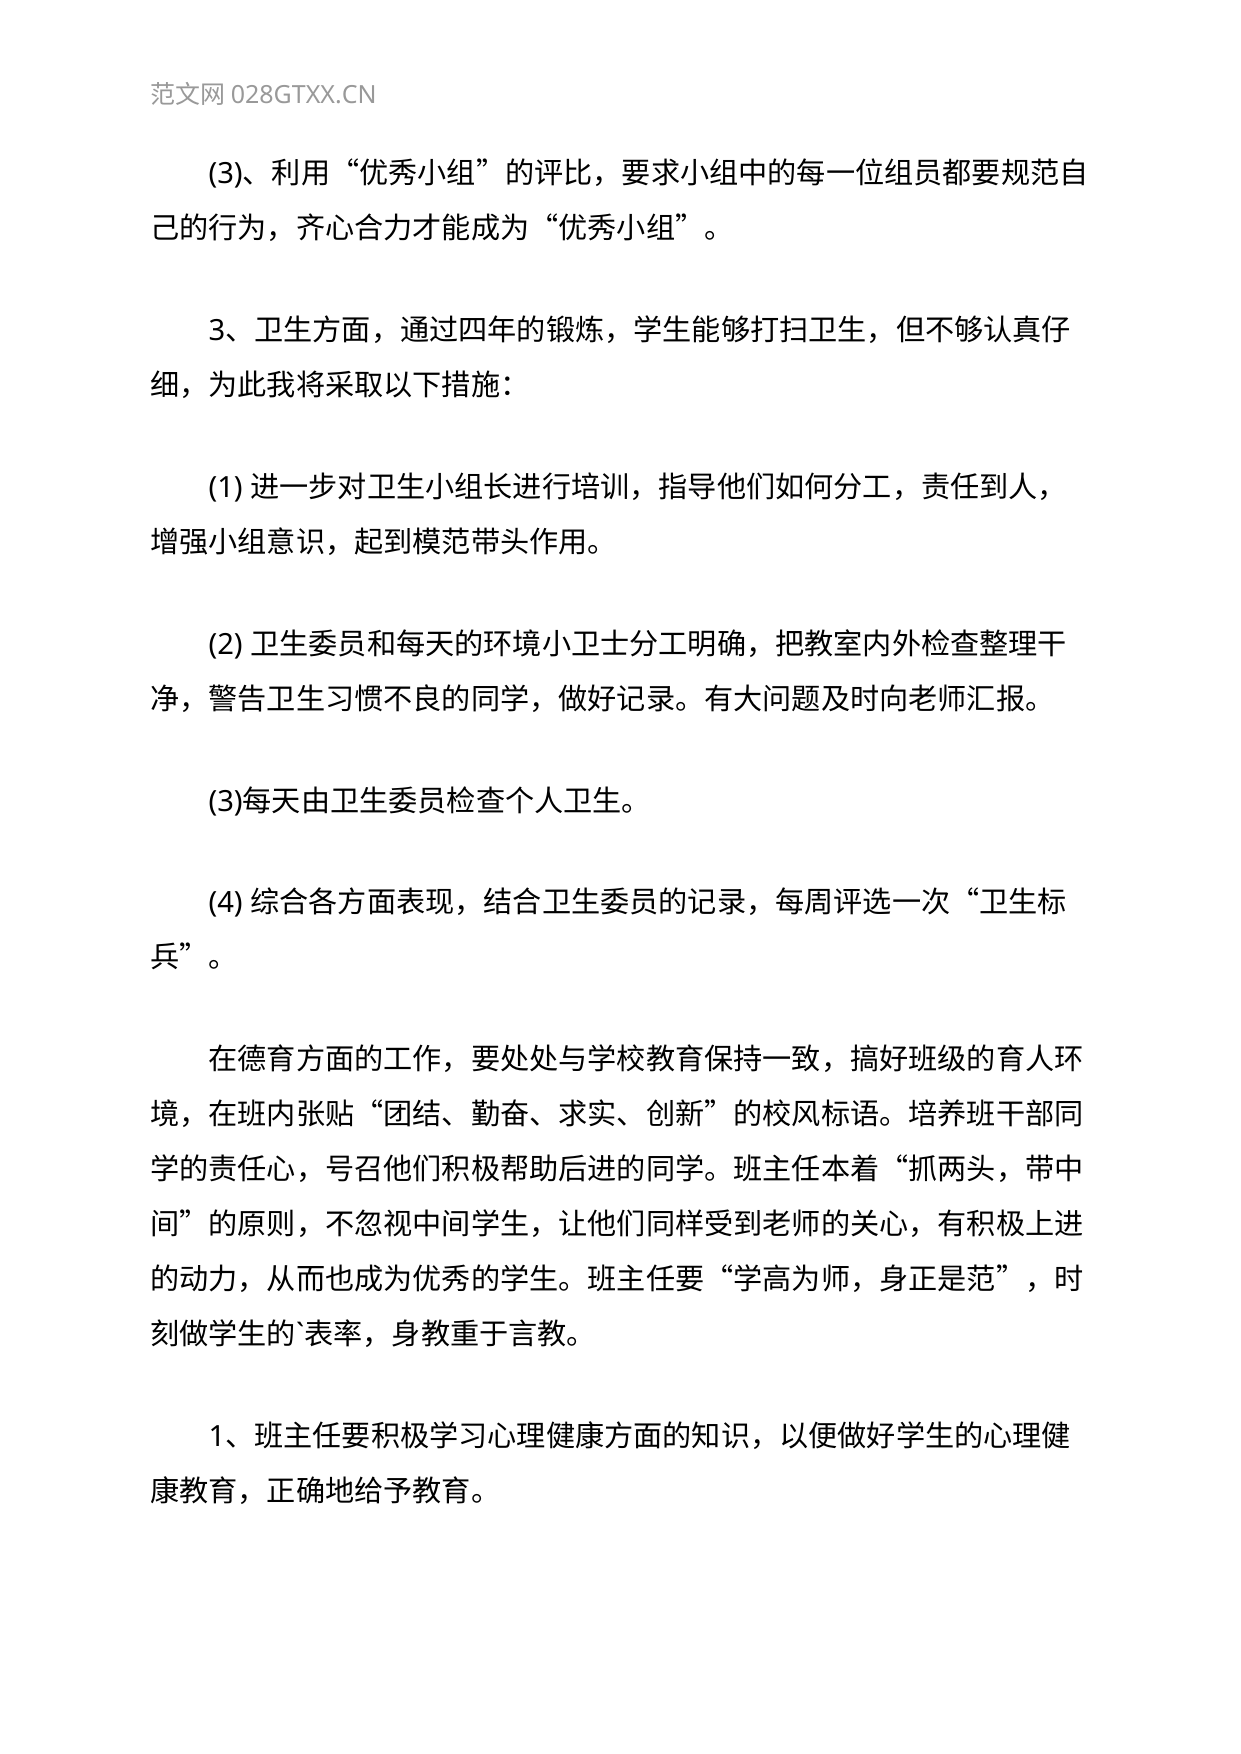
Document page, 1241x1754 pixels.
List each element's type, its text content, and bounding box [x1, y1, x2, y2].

text (3)、利用“优秀小组”的评比，要求小组中的每一位组员都要规范自己的行为，齐心合力才能成为“优秀小组”。 [150, 150, 1090, 247]
text (1) 进一步对卫生小组长进行培训，指导他们如何分工，责任到人，增强小组意识，起到模范带头作用。 [150, 463, 1090, 561]
text (4) 综合各方面表现，结合卫生委员的记录，每周评选一次“卫生标兵”。 [150, 879, 1090, 976]
text 在德育方面的工作，要处处与学校教育保持一致，搞好班级的育人环境，在班内张贴“团结、勤奋、求实、创新”的校风标语。培养班干部同学的责任心，号召他们积极帮助后进的同学。班主任本着“抓两头，带中间”的原则，不忽视中间学生，让他们同样受到老师的关心，有积极上进的动力，从而也成为优秀的学生。班主任要“学高为师，身正是范”，时刻做学生的`表率，身教重于言教。 [150, 1036, 1090, 1353]
text 1、班主任要积极学习心理健康方面的知识，以便做好学生的心理健康教育，正确地给予教育。 [150, 1412, 1090, 1509]
text (3)每天由卫生委员检查个人卫生。 [150, 777, 1090, 819]
text (2) 卫生委员和每天的环境小卫士分工明确，把教室内外检查整理干净，警告卫生习惯不良的同学，做好记录。有大问题及时向老师汇报。 [150, 620, 1090, 718]
text 3、卫生方面，通过四年的锻炼，学生能够打扫卫生，但不够认真仔细，为此我将采取以下措施： [150, 307, 1090, 404]
